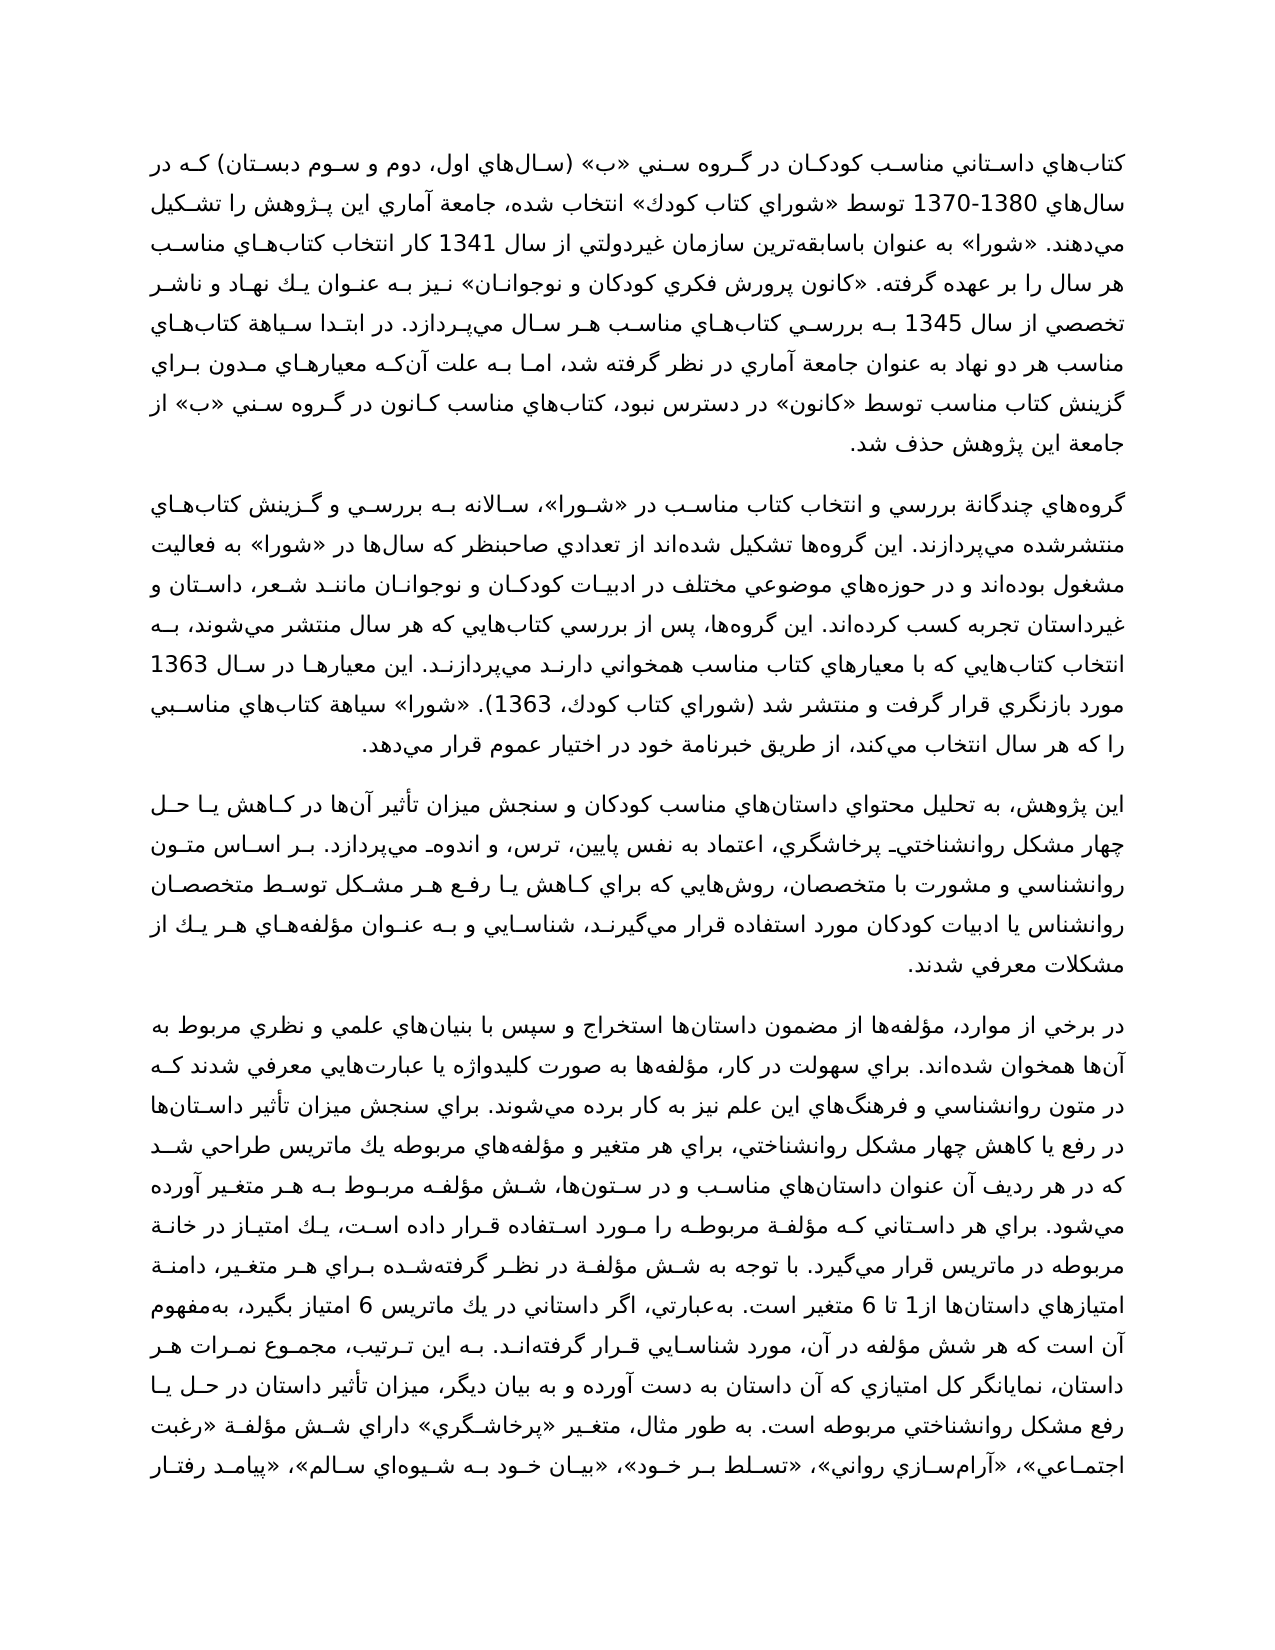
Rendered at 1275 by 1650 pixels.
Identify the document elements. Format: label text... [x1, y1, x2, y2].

text گروه‌هاي چندگانة بررسي و انتخاب كتاب مناسب در «شورا»، سالانه به بررسي و گزينش كتاب‌هاي منتشرشده مي‌پردازند. اين گروه‌ها تشكيل شده‌اند از تعدادي صاحبنظر كه سال‌ها در «شورا» به فعاليت مشغول بوده‌اند و در حوزه‌هاي موضوعي مختلف در ادبيات كودكان و نوجوانان مانند شعر، داستان و غيرداستان تجربه كسب كرده‌اند. اين گروه‌ها، پس از بررسي كتاب‌هايي كه هر سال منتشر مي‌شوند، به انتخاب كتاب‌هايي كه با معيارهاي كتاب مناسب همخواني دارند مي‌پردازند. اين معيارها در سال 1363 مورد بازنگري قرار گرفت و منتشر شد (شوراي كتاب كودك، 1363). «شورا» سياهة كتاب‌هاي مناسبي را كه هر سال انتخاب مي‌كند، از طريق خبرنامة خود در اختيار عموم قرار مي‌دهد. [150, 491, 1125, 757]
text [150, 1012, 1125, 1479]
text اين پژوهش، به تحليل محتواي داستان‌هاي مناسب كودكان و سنجش ميزان تأثير آن‌ها در كاهش يا حل چهار مشكل روانشناختي‌ـ پرخاشگري، اعتماد به نفس پايين، ترس، و اندوه‌ـ مي‌پردازد. بر اساس متون روانشناسي و مشورت با متخصصان، روش‌هايي كه براي كاهش يا رفع هر مشكل توسط متخصصان روانشناس يا ادبيات كودكان مورد استفاده قرار مي‌گيرند، شناسايي و به عنوان مؤلفه‌هاي هر يك از مشكلات معرفي شدند. [150, 792, 1125, 978]
text كتاب‌هاي داستاني مناسب كودكان در گروه سني «ب» (سال‌هاي اول، دوم و سوم دبستان) كه در سال‌هاي 1380-1370 توسط «شوراي كتاب كودك» انتخاب شده، جامعة آماري اين پژوهش را تشكيل مي‌دهند. «شورا» به عنوان باسابقه‌ترين سازمان غيردولتي از سال 1341 كار انتخاب كتاب‌هاي مناسب هر سال را بر عهده گرفته. «كانون پرورش فكري كودكان و نوجوانان» نيز به عنوان يك نهاد و ناشر تخصصي از سال 1345 به بررسي كتاب‌هاي مناسب هر سال مي‌پردازد. در ابتدا سياهة كتاب‌هاي مناسب هر دو نهاد به عنوان جامعة آماري در نظر گرفته شد، اما به علت آن‌كه معيارهاي مدون براي گزينش كتاب مناسب توسط «كانون» در دسترس نبود، كتاب‌هاي مناسب كانون در گروه سني «ب» از جامعة اين پژوهش حذف شد. [150, 150, 1125, 457]
